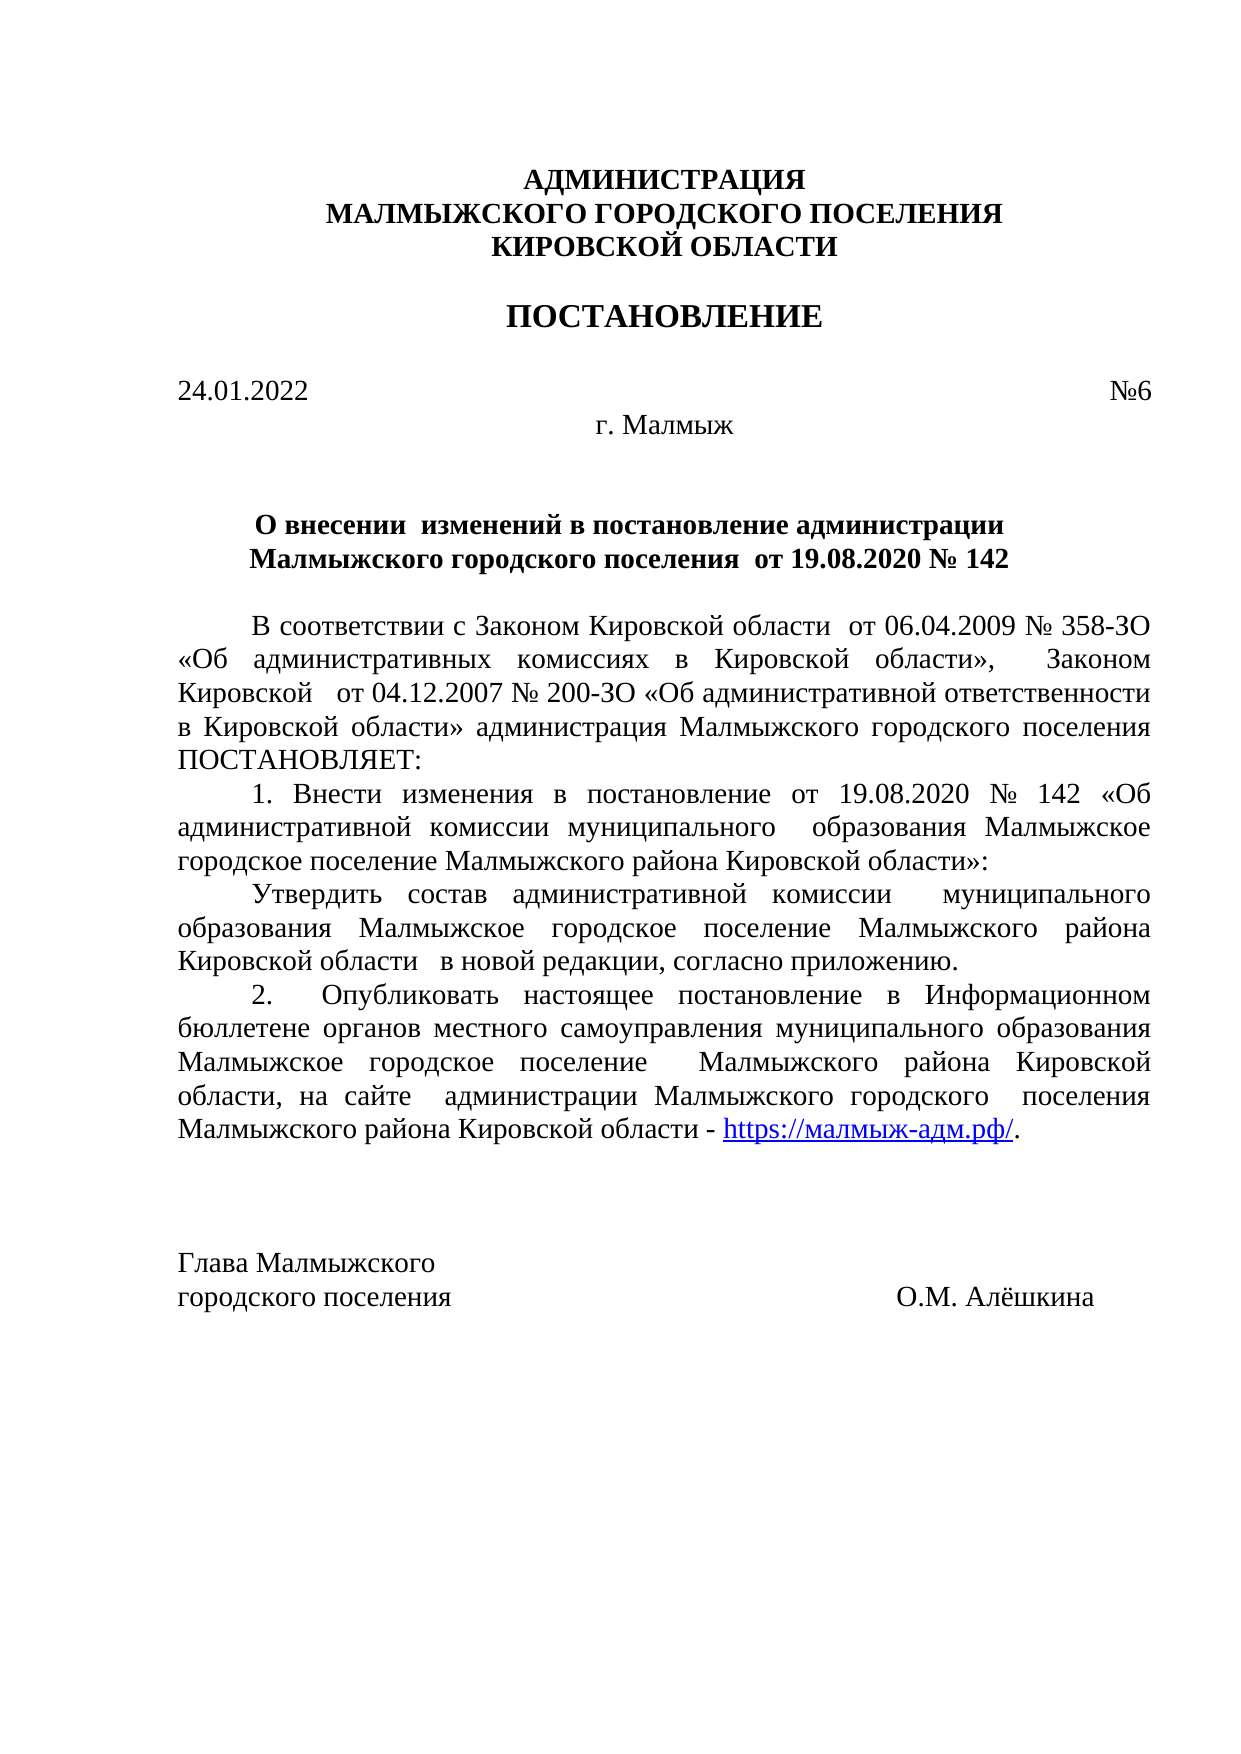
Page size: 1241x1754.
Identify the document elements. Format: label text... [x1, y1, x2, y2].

text городского поселения О.М. Алёшкина [177, 1279, 1152, 1312]
text КИРОВСКОЙ ОБЛАСТИ [177, 229, 1152, 263]
text 24.01.2022 №6 [177, 373, 1152, 407]
text г. Малмыж [177, 407, 1152, 440]
title АДМИНИСТРАЦИЯ [177, 162, 1152, 196]
text В соответствии с Законом Кировской области от 06.04.2009 № 358-ЗО «Об административных комиссиях в Кировской области», Законом Кировской от 04.12.2007 № 200-ЗО «Об административной ответственности в Кировской области» администрация Малмыжского городского поселения ПОСТАНОВЛЯЕТ: [177, 608, 1152, 776]
text ПОСТАНОВЛЕНИЕ [177, 297, 1152, 335]
text Глава Малмыжского [177, 1245, 1152, 1279]
text Утвердить состав административной комиссии муниципального образования Малмыжское городское поселение Малмыжского района Кировской области в новой редакции, согласно приложению. [177, 876, 1152, 977]
table_header О внесении изменений в постановление администрации Малмыжского городского поселения от 19.08.2020 № 142 [166, 508, 1093, 574]
title МАЛМЫЖСКОГО ГОРОДСКОГО ПОСЕЛЕНИЯ [177, 196, 1152, 229]
text 1. Внести изменения в постановление от 19.08.2020 № 142 «Об административной комиссии муниципального образования Малмыжское городское поселение Малмыжского района Кировской области»: [177, 776, 1152, 876]
text 2. Опубликовать настоящее постановление в Информационном бюллетене органов местного самоуправления муниципального образования Малмыжское городское поселение Малмыжского района Кировской области, на сайте администрации Малмыжского городского поселения Малмыжского района Кировской области - https://малмыж-адм.рф/. [177, 977, 1152, 1145]
